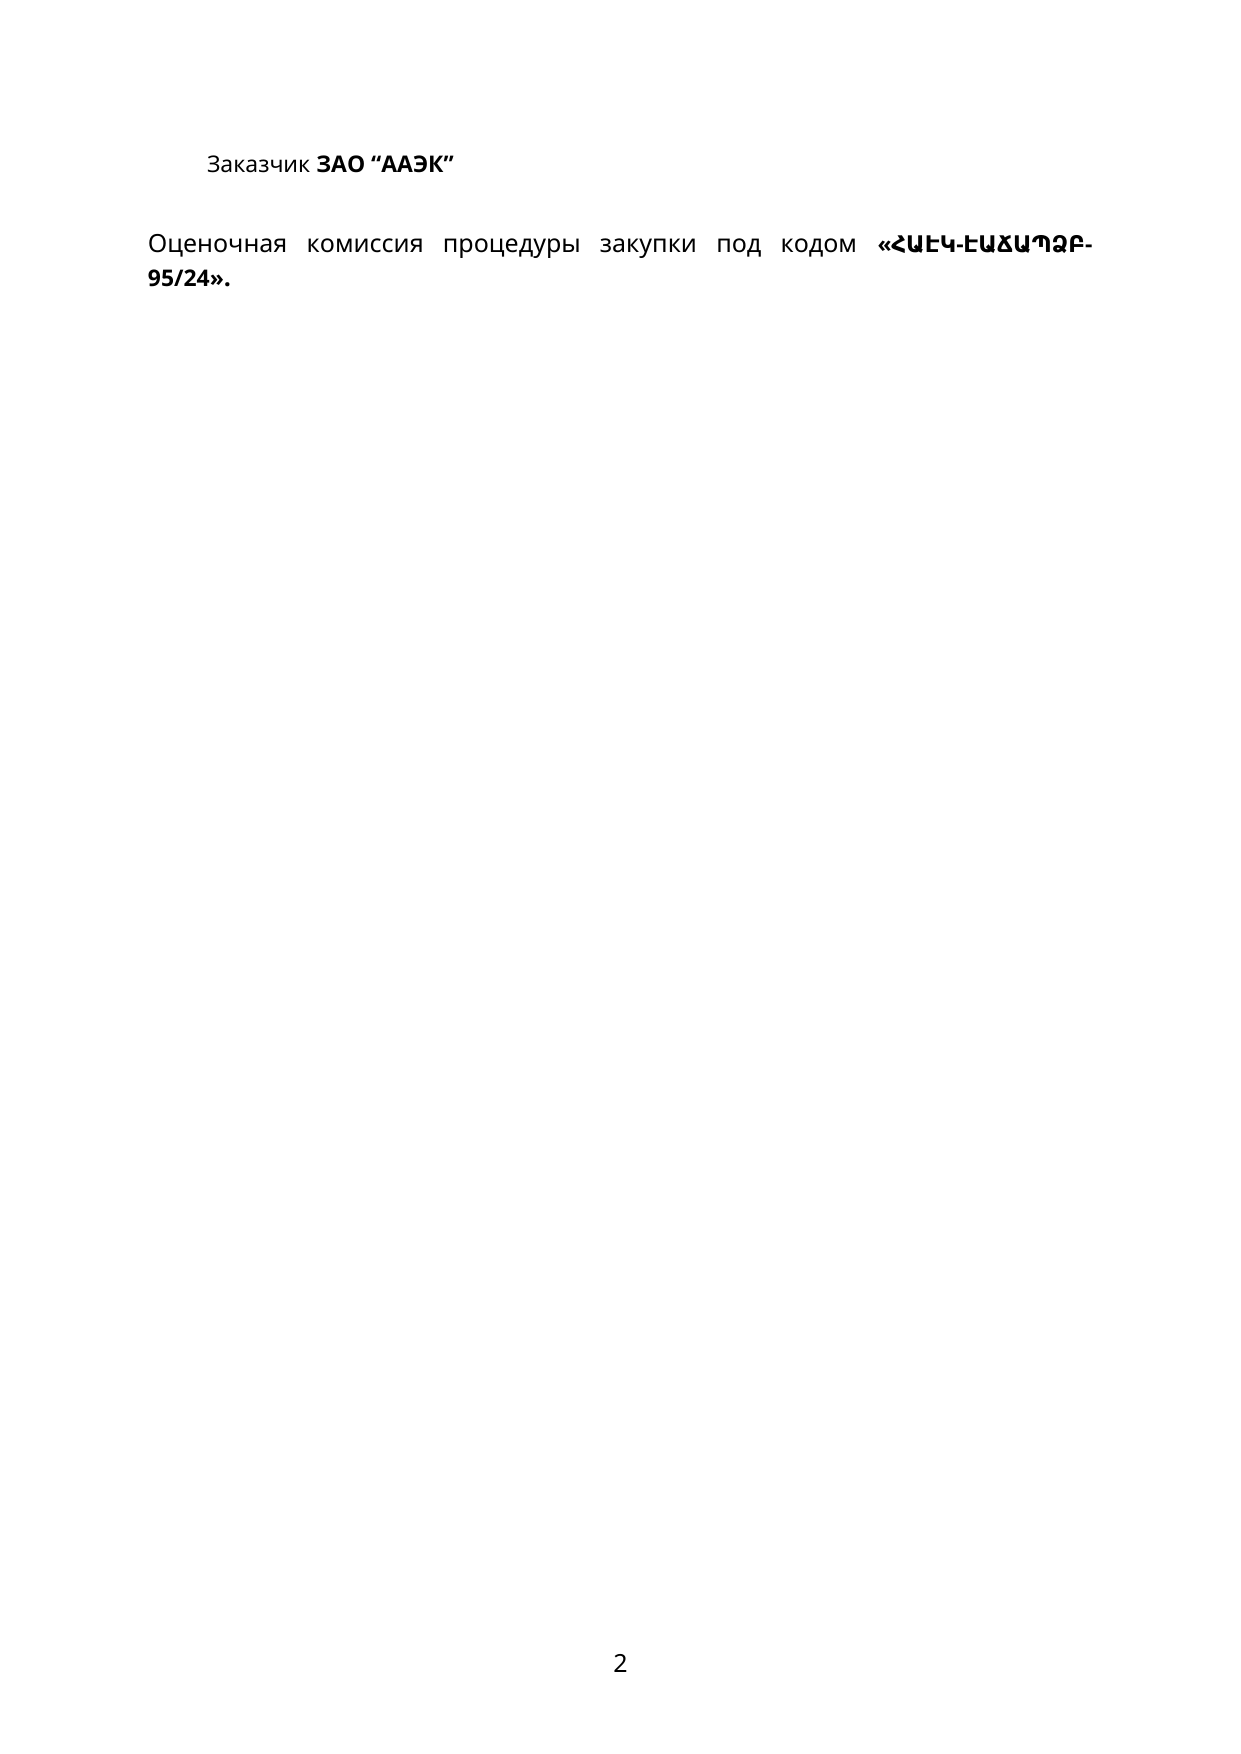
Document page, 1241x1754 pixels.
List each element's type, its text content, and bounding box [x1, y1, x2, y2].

text Заказчик ЗАО “ААЭК” [148, 148, 1092, 179]
text Оценочная комиссия процедуры закупки под кодом «ՀԱԷԿ-ԷԱՃԱՊՁԲ-95/24». [148, 226, 1092, 294]
